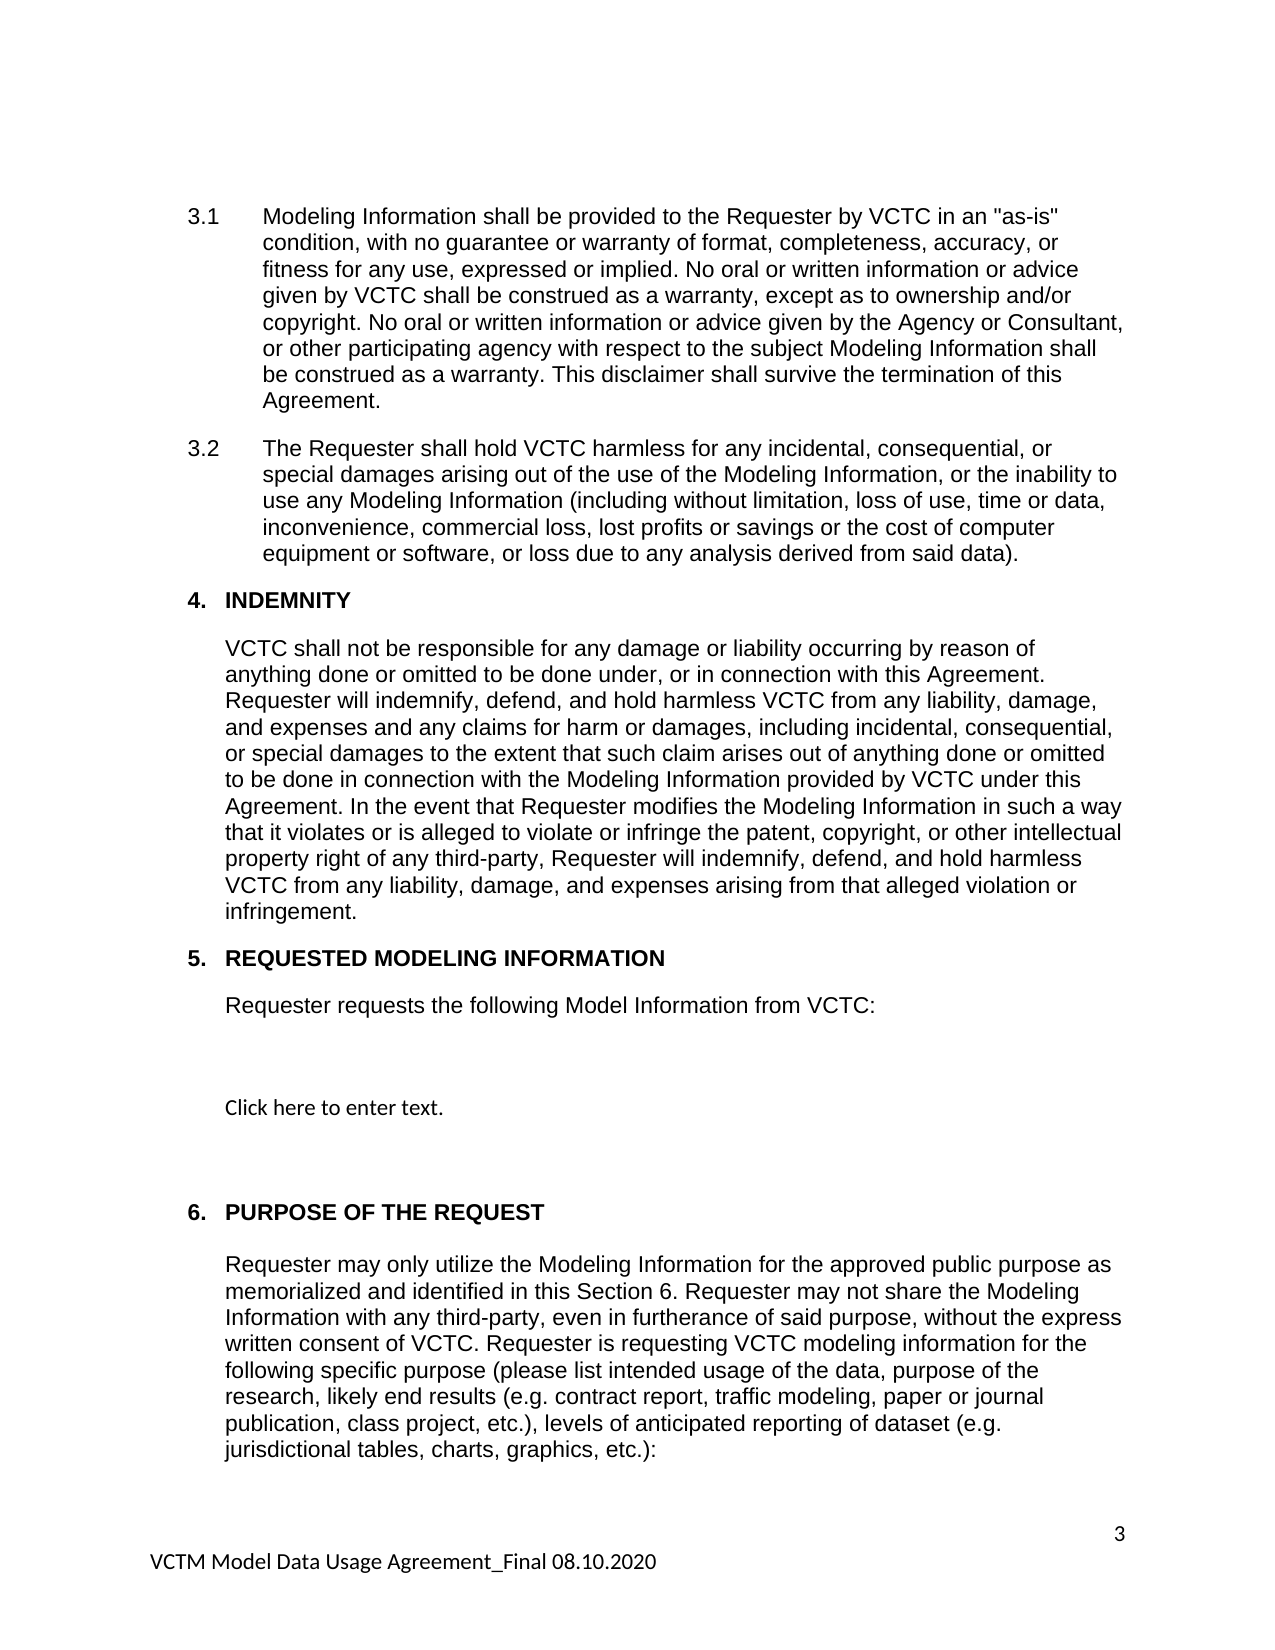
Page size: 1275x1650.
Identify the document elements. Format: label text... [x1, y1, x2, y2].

text Requester may only utilize the Modeling Information for the approved public purpose as memorialized and identified in this Section 6. Requester may not share the Modeling Information with any third-party, even in furtherance of said purpose, without the express written consent of VCTC. Requester is requesting VCTC modeling information for the following specific purpose (please list intended usage of the data, purpose of the research, likely end results (e.g. contract report, traffic modeling, paper or journal publication, class project, etc.), levels of anticipated reporting of dataset (e.g. jurisdictional tables, charts, graphics, etc.): [225, 1251, 1125, 1462]
text VCTC shall not be responsible for any damage or liability occurring by reason of anything done or omitted to be done under, or in connection with this Agreement. Requester will indemnify, defend, and hold harmless VCTC from any liability, damage, and expenses and any claims for harm or damages, including incidental, consequential, or special damages to the extent that such claim arises out of anything done or omitted to be done in connection with the Modeling Information provided by VCTC under this Agreement. In the event that Requester modifies the Modeling Information in such a way that it violates or is alleged to violate or infringe the patent, copyright, or other intellectual property right of any third-party, Requester will indemnify, defend, and hold harmless VCTC from any liability, damage, and expenses arising from that alleged violation or infringement. [225, 634, 1125, 924]
list The Requester shall hold VCTC harmless for any incidental, consequential, or special damages arising out of the use of the Modeling Information, or the inability to use any Modeling Information (including without limitation, loss of use, time or data, inconvenience, commercial loss, lost profits or savings or the cost of computer equipment or software, or loss due to any analysis derived from said data). [187, 435, 1125, 566]
text Requester requests the following Model Information from VCTC: [225, 992, 1125, 1019]
list INDEMNITY [187, 587, 1125, 614]
list REQUESTED MODELING INFORMATION [187, 945, 1125, 972]
list Modeling Information shall be provided to the Requester by VCTC in an "as-is" condition, with no guarantee or warranty of format, completeness, accuracy, or fitness for any use, expressed or implied. No oral or written information or advice given by VCTC shall be construed as a warranty, except as to ownership and/or copyright. No oral or written information or advice given by the Agency or Consultant, or other participating agency with respect to the subject Modeling Information shall be construed as a warranty. This disclaimer shall survive the termination of this Agreement. [187, 203, 1125, 414]
list PURPOSE OF THE REQUEST [187, 1199, 1125, 1225]
